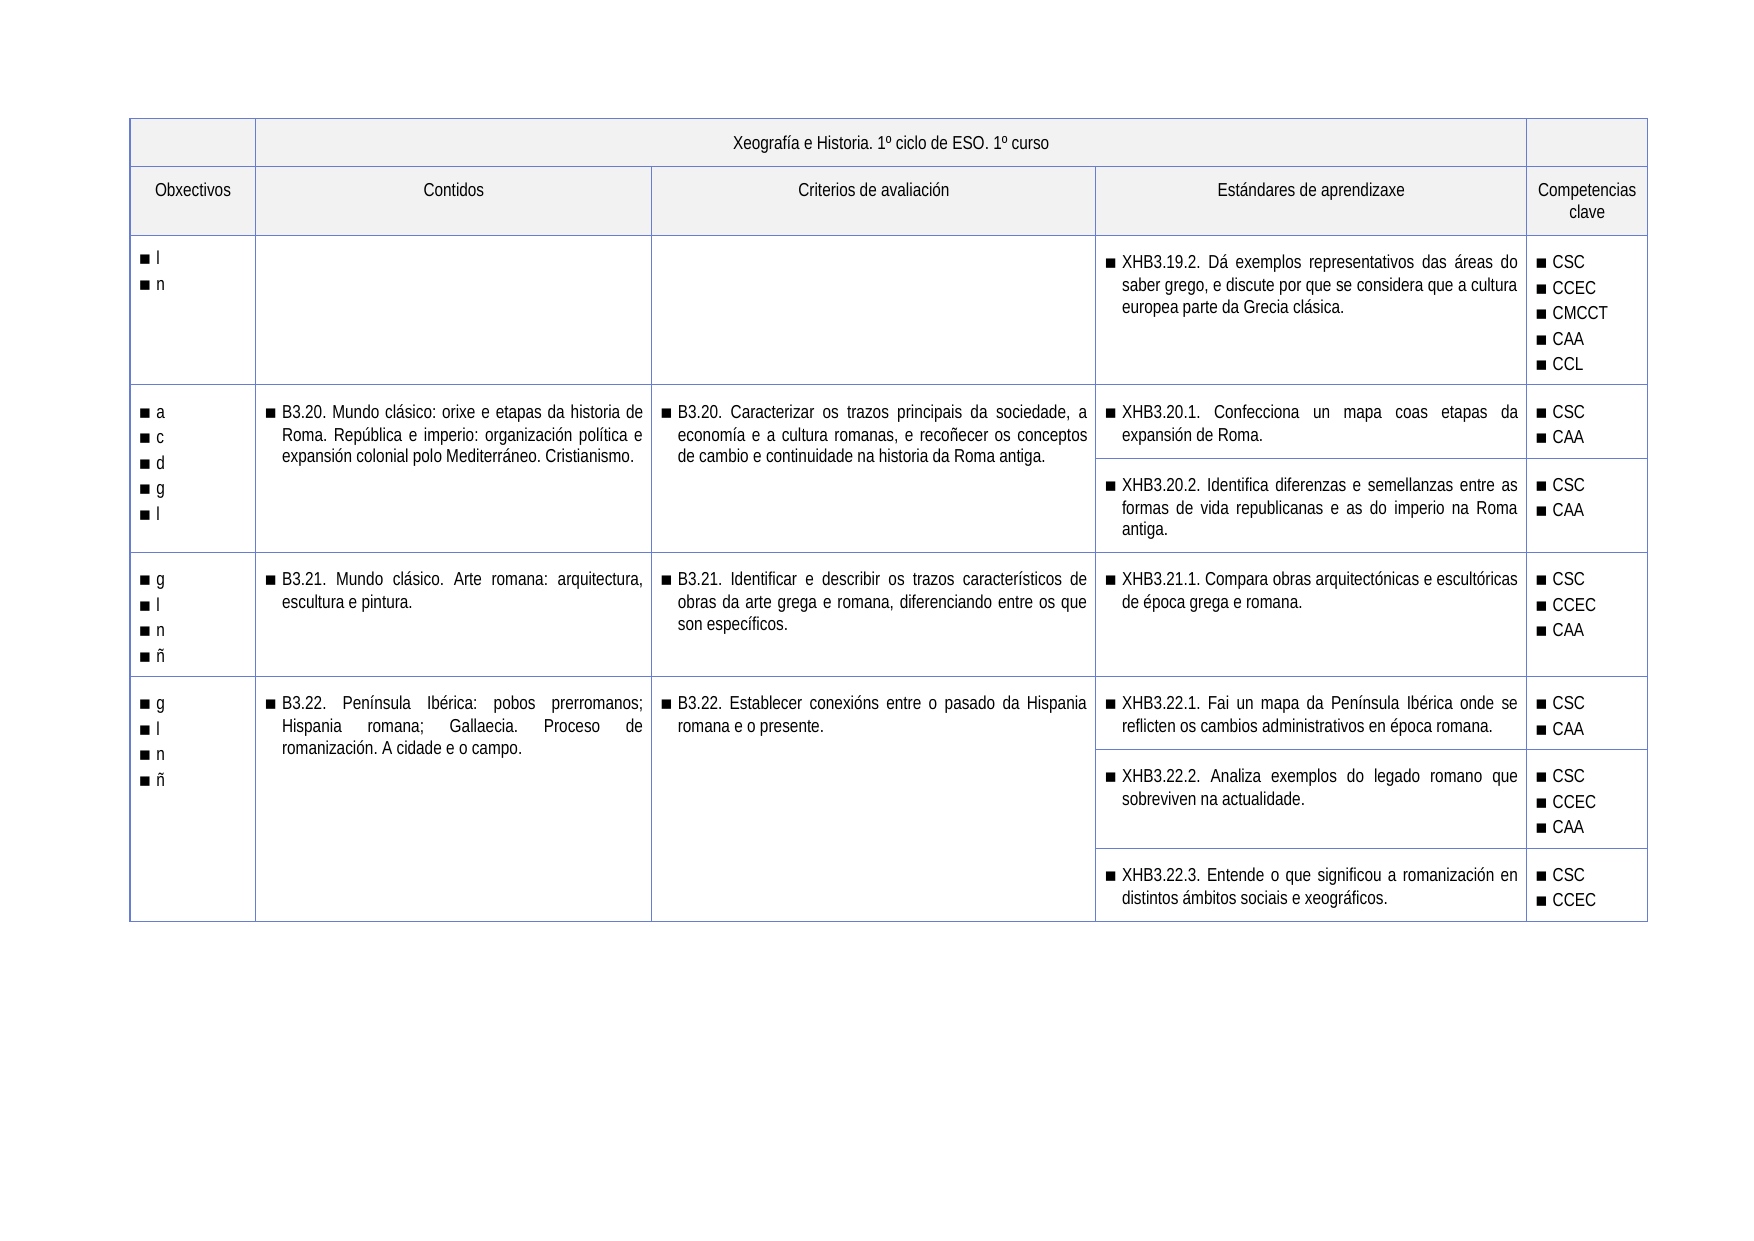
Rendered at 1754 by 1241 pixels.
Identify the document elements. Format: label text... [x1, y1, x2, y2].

table_cell B3.21. Mundo clásico. Arte romana: arquitectura, escultura e pintura. [256, 553, 651, 676]
table_cell XHB3.19.2. Dá exemplos representativos das áreas do saber grego, e discute por que se considera que a cultura europea parte da Grecia clásica. [1096, 236, 1526, 384]
table_cell CSC CAA [1527, 385, 1647, 457]
table_header [1527, 119, 1647, 166]
table_cell CSC CCEC CAA [1527, 553, 1647, 676]
table_cell XHB3.22.2. Analiza exemplos do legado romano que sobreviven na actualidade. [1096, 750, 1526, 848]
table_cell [652, 236, 1095, 384]
table_header [131, 119, 255, 166]
table_cell B3.20. Mundo clásico: orixe e etapas da historia de Roma. República e imperio: organización política e expansión colonial polo Mediterráneo. Cristianismo. [256, 385, 651, 552]
table_cell Obxectivos [131, 167, 255, 235]
table_cell XHB3.20.2. Identifica diferenzas e semellanzas entre as formas de vida republicanas e as do imperio na Roma antiga. [1096, 459, 1526, 552]
table_cell B3.22. Establecer conexións entre o pasado da Hispania romana e o presente. [652, 677, 1095, 921]
table_cell a c d g l [131, 385, 255, 552]
table_cell CSC CCEC [1527, 849, 1647, 921]
table_cell CSC CAA [1527, 459, 1647, 552]
table_cell CSC CAA [1527, 677, 1647, 749]
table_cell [256, 236, 651, 384]
table_cell Contidos [256, 167, 651, 235]
table_cell XHB3.22.3. Entende o que significou a romanización en distintos ámbitos sociais e xeográficos. [1096, 849, 1526, 921]
table_cell Competencias clave [1527, 167, 1647, 235]
table_cell Estándares de aprendizaxe [1096, 167, 1526, 235]
table_cell CSC CCEC CAA [1527, 750, 1647, 848]
table_cell B3.20. Caracterizar os trazos principais da sociedade, a economía e a cultura romanas, e recoñecer os conceptos de cambio e continuidade na historia da Roma antiga. [652, 385, 1095, 552]
table_cell g l n ñ [131, 677, 255, 921]
table_cell XHB3.20.1. Confecciona un mapa coas etapas da expansión de Roma. [1096, 385, 1526, 457]
table_header Xeografía e Historia. 1º ciclo de ESO. 1º curso [256, 119, 1526, 166]
table_cell B3.22. Península Ibérica: pobos prerromanos; Hispania romana; Gallaecia. Proceso de romanización. A cidade e o campo. [256, 677, 651, 921]
table_cell XHB3.21.1. Compara obras arquitectónicas e escultóricas de época grega e romana. [1096, 553, 1526, 676]
table_cell Criterios de avaliación [652, 167, 1095, 235]
table_cell CSC CCEC CMCCT CAA CCL [1527, 236, 1647, 384]
table_cell XHB3.22.1. Fai un mapa da Península Ibérica onde se reflicten os cambios administrativos en época romana. [1096, 677, 1526, 749]
table_cell B3.21. Identificar e describir os trazos característicos de obras da arte grega e romana, diferenciando entre os que son específicos. [652, 553, 1095, 676]
table_cell f g h l n [131, 236, 255, 384]
table_cell g l n ñ [131, 553, 255, 676]
